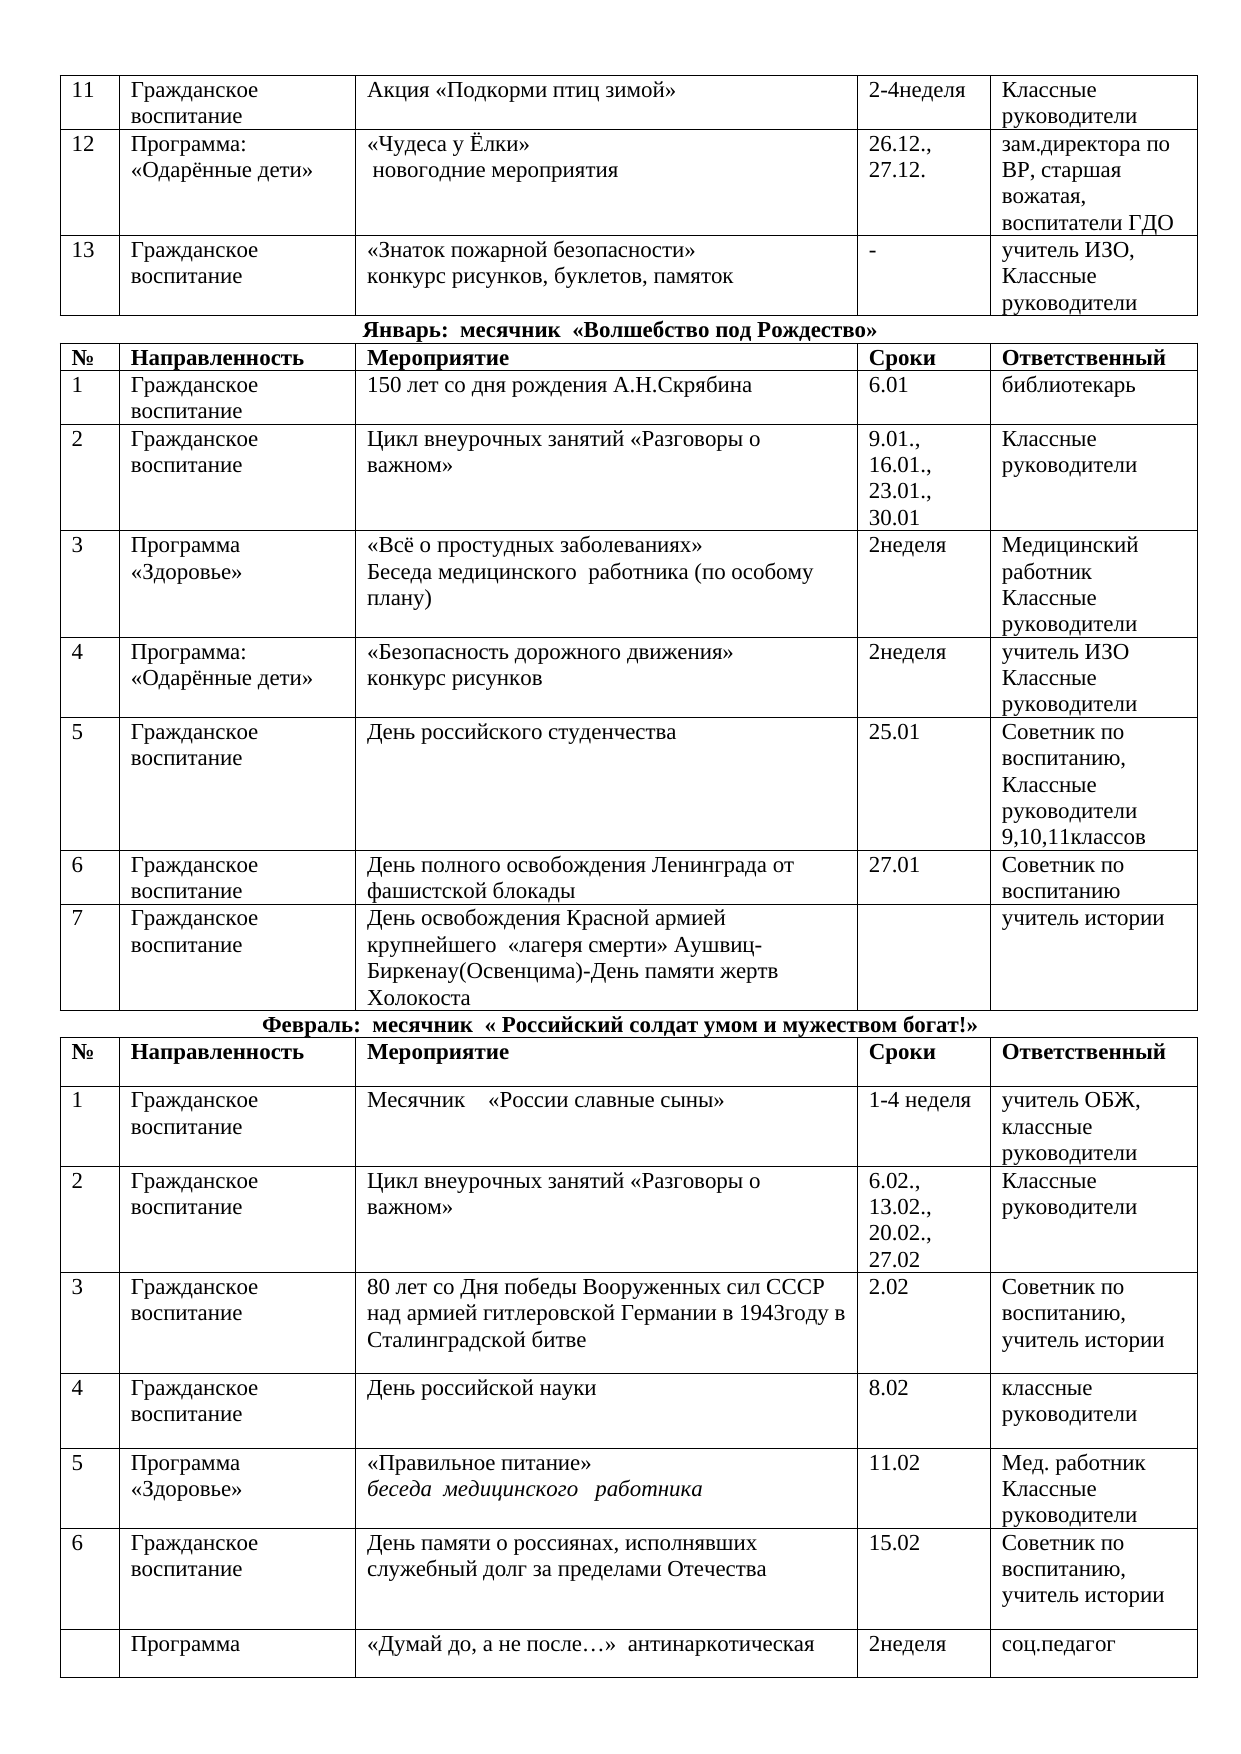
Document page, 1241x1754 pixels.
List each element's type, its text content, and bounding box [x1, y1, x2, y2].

table_cell 8.02 [858, 1374, 990, 1448]
table_cell 4 [61, 638, 119, 717]
table_cell Гражданское воспитание [120, 1167, 355, 1272]
table_cell Классные руководители [991, 1167, 1197, 1272]
table_cell Акция «Подкорми птиц зимой» [356, 76, 857, 129]
table_cell Мед. работник Классные руководители [991, 1449, 1197, 1528]
table_cell учитель ИЗО Классные руководители [991, 638, 1197, 717]
table_cell 25.01 [858, 718, 990, 850]
table_header Мероприятие [356, 1038, 857, 1086]
table_cell 2неделя [858, 1630, 990, 1677]
table_cell [61, 1630, 119, 1677]
table_cell 4 [61, 1374, 119, 1448]
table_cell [991, 1630, 1197, 1677]
table_header Ответственный [991, 344, 1197, 370]
table_cell «Правильное питание» беседа медицинского работника [356, 1449, 857, 1528]
table_cell учитель истории [991, 905, 1197, 1010]
table_cell - [858, 236, 990, 315]
table_cell 1 [61, 1087, 119, 1166]
table_header Сроки [858, 344, 990, 370]
table_cell Гражданское воспитание [120, 1374, 355, 1448]
table_cell 1 [61, 371, 119, 424]
table_cell 2неделя [858, 638, 990, 717]
table_cell Гражданское воспитание [120, 718, 355, 850]
table_cell 6 [61, 1529, 119, 1629]
table_cell 2неделя [858, 531, 990, 637]
table_cell Советник по воспитанию, Классные руководители 9,10,11классов [991, 718, 1197, 850]
table_cell Классные руководители [991, 425, 1197, 530]
table_cell учитель ИЗО, Классные руководители [991, 236, 1197, 315]
table_cell День полного освобождения Ленинграда от фашистской блокады [356, 851, 857, 903]
table_header № [61, 1038, 119, 1086]
table_cell Программа: «Одарённые дети» [120, 130, 355, 235]
table_cell День памяти о россиянах, исполнявших служебный долг за пределами Отечества [356, 1529, 857, 1629]
table_cell 6.01 [858, 371, 990, 424]
table_cell [858, 905, 990, 1010]
text Январь: месячник «Волшебство под Рождество» [75, 316, 1165, 343]
table_cell 3 [61, 1273, 119, 1373]
table_cell 80 лет со Дня победы Вооруженных сил СССР над армией гитлеровской Германии в 1943году в Сталинградской битве [356, 1273, 857, 1373]
table_cell Гражданское воспитание [120, 1087, 355, 1166]
table_cell 6.02., 13.02., 20.02., 27.02 [858, 1167, 990, 1272]
table_cell 15.02 [858, 1529, 990, 1629]
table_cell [120, 1630, 355, 1677]
table_cell 26.12., 27.12. [858, 130, 990, 235]
table_cell 12 [61, 130, 119, 235]
table_cell Советник по воспитанию, учитель истории [991, 1529, 1197, 1629]
table_cell Месячник «России славные сыны» [356, 1087, 857, 1166]
table_header Ответственный [991, 1038, 1197, 1086]
table_header Направленность [120, 344, 355, 370]
table_cell Программа «Здоровье» [120, 1449, 355, 1528]
table_cell Программа «Здоровье» [120, 531, 355, 637]
table_header Сроки [858, 1038, 990, 1086]
table_cell Цикл внеурочных занятий «Разговоры о важном» [356, 425, 857, 530]
table_cell Гражданское воспитание [120, 905, 355, 1010]
table_cell 6 [61, 851, 119, 903]
table_cell 2.02 [858, 1273, 990, 1373]
table_cell 9.01., 16.01., 23.01., 30.01 [858, 425, 990, 530]
table_cell 5 [61, 718, 119, 850]
table_cell 2 [61, 425, 119, 530]
table_cell 1-4 неделя [858, 1087, 990, 1166]
table_header № [61, 344, 119, 370]
table_cell Гражданское воспитание [120, 236, 355, 315]
table_cell Советник по воспитанию [991, 851, 1197, 903]
table_cell 13 [61, 236, 119, 315]
table_cell учитель ОБЖ, классные руководители [991, 1087, 1197, 1166]
table_cell зам.директора по ВР, старшая вожатая, воспитатели ГДО [991, 130, 1197, 235]
table_cell Классные руководители [991, 76, 1197, 129]
table_cell 5 [61, 1449, 119, 1528]
table_cell 27.01 [858, 851, 990, 903]
table_cell 150 лет со дня рождения А.Н.Скрябина [356, 371, 857, 424]
table_cell «Знаток пожарной безопасности» конкурс рисунков, буклетов, памяток [356, 236, 857, 315]
table_cell Гражданское воспитание [120, 851, 355, 903]
table_cell День российской науки [356, 1374, 857, 1448]
table_cell День российского студенчества [356, 718, 857, 850]
table_cell Советник по воспитанию, учитель истории [991, 1273, 1197, 1373]
table_cell 7 [61, 905, 119, 1010]
table_cell 3 [61, 531, 119, 637]
table_cell «Всё о простудных заболеваниях» Беседа медицинского работника (по особому плану) [356, 531, 857, 637]
table_header Направленность [120, 1038, 355, 1086]
table_cell классные руководители [991, 1374, 1197, 1448]
table_cell 11 [61, 76, 119, 129]
table_header Мероприятие [356, 344, 857, 370]
table_cell «Безопасность дорожного движения» конкурс рисунков [356, 638, 857, 717]
table_cell Гражданское воспитание [120, 425, 355, 530]
table_cell День освобождения Красной армией крупнейшего «лагеря смерти» Аушвиц-Биркенау(Освенцима)-День памяти жертв Холокоста [356, 905, 857, 1010]
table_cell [120, 76, 355, 129]
table_cell Гражданское воспитание [120, 1273, 355, 1373]
table_cell 11.02 [858, 1449, 990, 1528]
text Февраль: месячник « Российский солдат умом и мужеством богат!» [75, 1011, 1165, 1037]
table_cell Медицинский работник Классные руководители [991, 531, 1197, 637]
table_cell Гражданское воспитание [120, 371, 355, 424]
table_cell 2-4неделя [858, 76, 990, 129]
table_cell Цикл внеурочных занятий «Разговоры о важном» [356, 1167, 857, 1272]
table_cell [356, 1630, 857, 1677]
table_cell библиотекарь [991, 371, 1197, 424]
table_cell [120, 1529, 355, 1629]
table_cell 2 [61, 1167, 119, 1272]
table_cell Программа: «Одарённые дети» [120, 638, 355, 717]
table_cell «Чудеса у Ёлки» новогодние мероприятия [356, 130, 857, 235]
